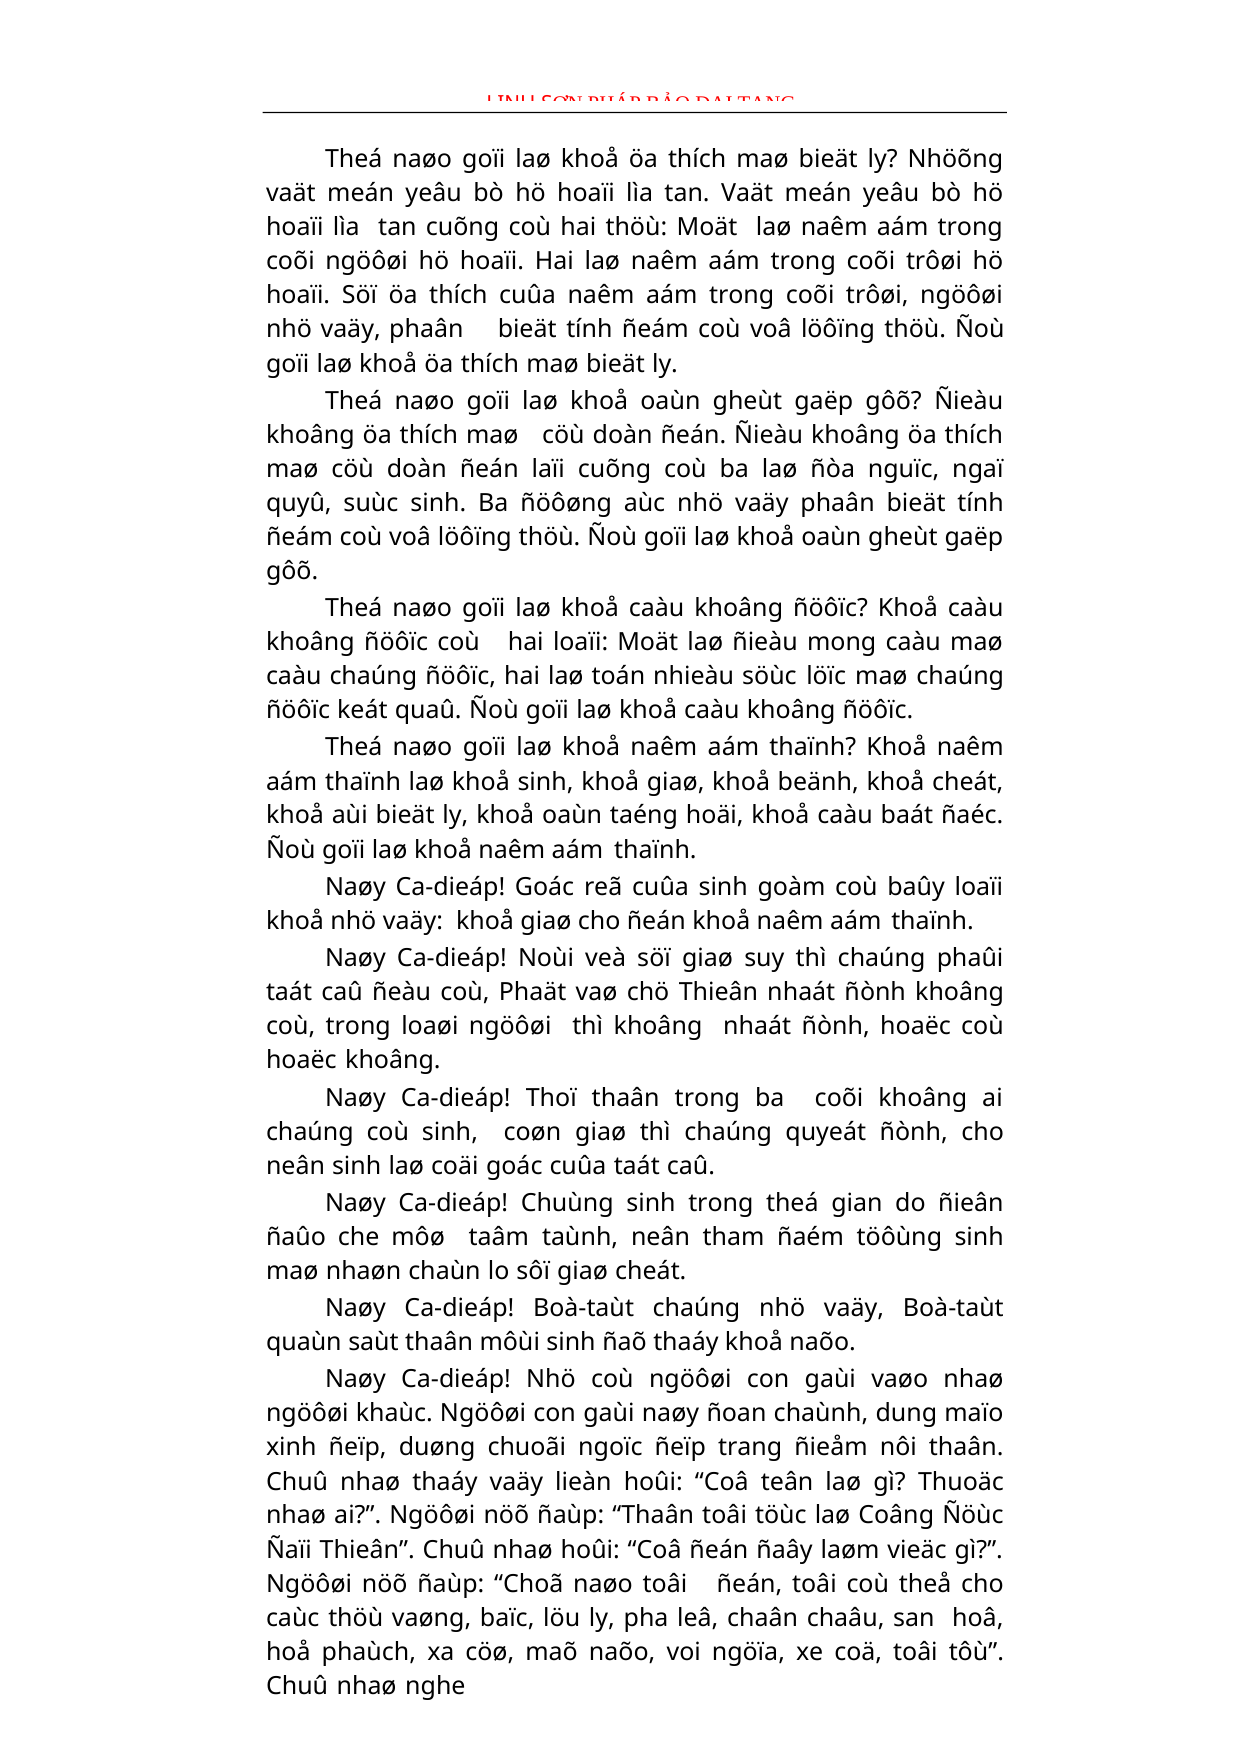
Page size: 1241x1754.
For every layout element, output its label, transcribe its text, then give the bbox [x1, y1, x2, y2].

text Naøy Ca-dieáp! Chuùng sinh trong theá gian do ñieân ñaûo che môø taâm taùnh, neân tham ñaém töôùng sinh maø nhaøn chaùn lo sôï giaø cheát. [266, 1184, 1004, 1287]
text Naøy Ca-dieáp! Goác reã cuûa sinh goàm coù baûy loaïi khoå nhö vaäy: khoå giaø cho ñeán khoå naêm aám thaïnh. [266, 868, 1004, 937]
text Naøy Ca-dieáp! Thoï thaân trong ba coõi khoâng ai chaúng coù sinh, coøn giaø thì chaúng quyeát ñònh, cho neân sinh laø coäi goác cuûa taát caû. [266, 1079, 1004, 1181]
text Theá naøo goïi laø khoå oaùn gheùt gaëp gôõ? Ñieàu khoâng öa thích maø cöù doàn ñeán. Ñieàu khoâng öa thích maø cöù doàn ñeán laïi cuõng coù ba laø ñòa nguïc, ngaï quyû, suùc sinh. Ba ñöôøng aùc nhö vaäy phaân bieät tính ñeám coù voâ löôïng thöù. Ñoù goïi laø khoå oaùn gheùt gaëp gôõ. [266, 382, 1004, 587]
text Theá naøo goïi laø khoå naêm aám thaïnh? Khoå naêm aám thaïnh laø khoå sinh, khoå giaø, khoå beänh, khoå cheát, khoå aùi bieät ly, khoå oaùn taéng hoäi, khoå caàu baát ñaéc. Ñoù goïi laø khoå naêm aám thaïnh. [266, 729, 1004, 865]
text Theá naøo goïi laø khoå caàu khoâng ñöôïc? Khoå caàu khoâng ñöôïc coù hai loaïi: Moät laø ñieàu mong caàu maø caàu chaúng ñöôïc, hai laø toán nhieàu söùc löïc maø chaúng ñöôïc keát quaû. Ñoù goïi laø khoå caàu khoâng ñöôïc. [266, 590, 1004, 726]
text Naøy Ca-dieáp! Nhö coù ngöôøi con gaùi vaøo nhaø ngöôøi khaùc. Ngöôøi con gaùi naøy ñoan chaùnh, dung maïo xinh ñeïp, duøng chuoãi ngoïc ñeïp trang ñieåm nôi thaân. Chuû nhaø thaáy vaäy lieàn hoûi: “Coâ teân laø gì? Thuoäc nhaø ai?”. Ngöôøi nöõ ñaùp: “Thaân toâi töùc laø Coâng Ñöùc Ñaïi Thieân”. Chuû nhaø hoûi: “Coâ ñeán ñaây laøm vieäc gì?”. Ngöôøi nöõ ñaùp: “Choã naøo toâi ñeán, toâi coù theå cho caùc thöù vaøng, baïc, löu ly, pha leâ, chaân chaâu, san hoâ, hoå phaùch, xa cöø, maõ naõo, voi ngöïa, xe coä, toâi tôù”. Chuû nhaø nghe [266, 1361, 1004, 1702]
text Theá naøo goïi laø khoå öa thích maø bieät ly? Nhöõng vaät meán yeâu bò hö hoaïi lìa tan. Vaät meán yeâu bò hö hoaïi lìa tan cuõng coù hai thöù: Moät laø naêm aám trong coõi ngöôøi hö hoaïi. Hai laø naêm aám trong coõi trôøi hö hoaïi. Söï öa thích cuûa naêm aám trong coõi trôøi, ngöôøi nhö vaäy, phaân bieät tính ñeám coù voâ löôïng thöù. Ñoù goïi laø khoå öa thích maø bieät ly. [266, 141, 1004, 379]
text Naøy Ca-dieáp! Boà-taùt chaúng nhö vaäy, Boà-taùt quaùn saùt thaân môùi sinh ñaõ thaáy khoå naõo. [266, 1290, 1004, 1358]
text Naøy Ca-dieáp! Noùi veà söï giaø suy thì chaúng phaûi taát caû ñeàu coù, Phaät vaø chö Thieân nhaát ñònh khoâng coù, trong loaøi ngöôøi thì khoâng nhaát ñònh, hoaëc coù hoaëc khoâng. [266, 940, 1004, 1076]
